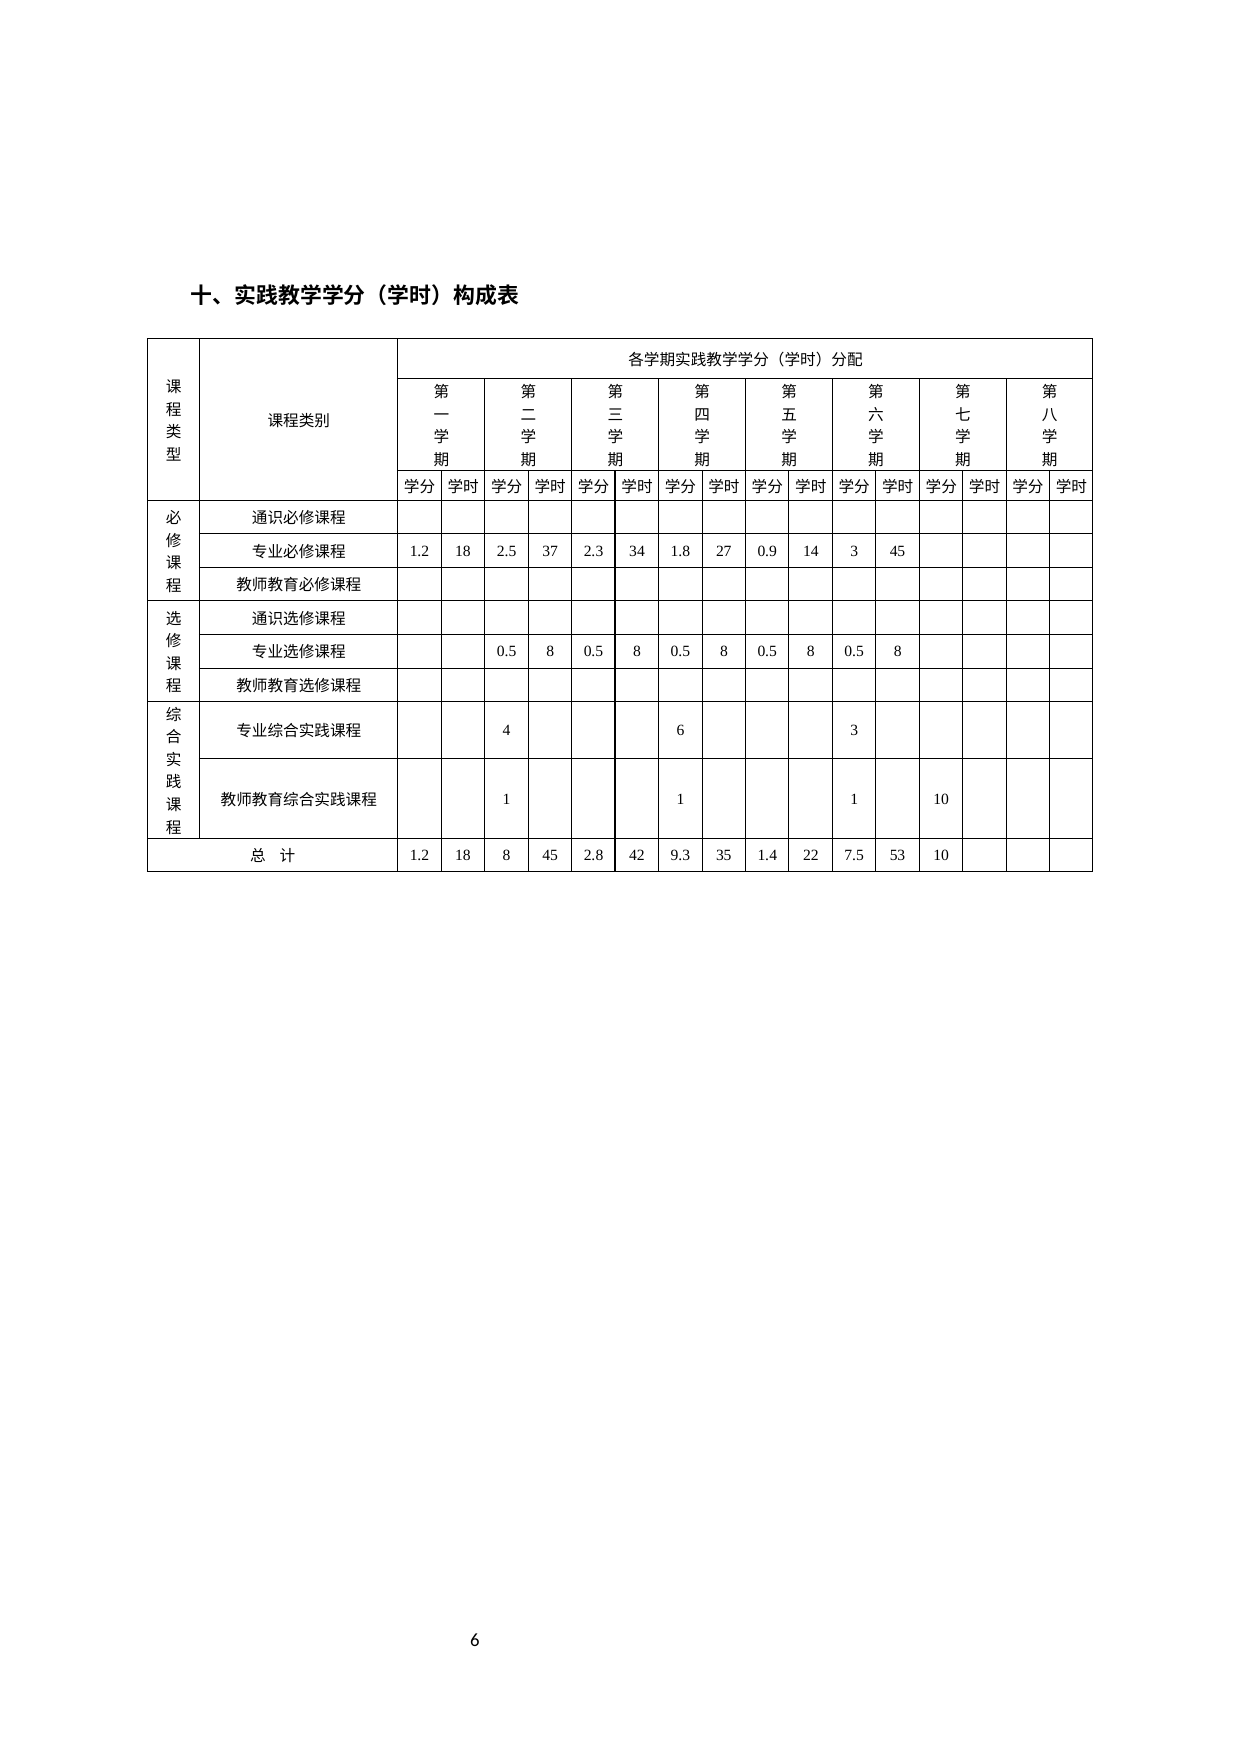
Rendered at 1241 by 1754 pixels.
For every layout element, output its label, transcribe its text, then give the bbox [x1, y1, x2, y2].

table_cell [442, 501, 484, 533]
table_cell 34 [616, 534, 658, 567]
table_cell [659, 669, 702, 701]
table_cell 1.2 [398, 839, 441, 871]
table_cell [789, 501, 832, 533]
table_cell 学时 [1050, 471, 1092, 500]
table_cell 通识必修课程 [200, 501, 397, 533]
table_cell [963, 635, 1006, 667]
table_cell [529, 568, 571, 600]
table_cell [789, 759, 832, 838]
table_cell 45 [876, 534, 919, 567]
table_cell [659, 601, 702, 634]
table_cell [442, 635, 484, 667]
table_cell [963, 601, 1006, 634]
table_cell [572, 702, 614, 758]
table_cell [398, 501, 441, 533]
table_cell 1 [833, 759, 875, 838]
table_cell [746, 669, 788, 701]
table_cell [963, 568, 1006, 600]
table_cell [1050, 601, 1092, 634]
table_cell [920, 568, 962, 600]
table_cell 8 [789, 635, 832, 667]
table_cell [572, 568, 614, 600]
table_cell 学分 [920, 471, 962, 500]
table_cell [616, 601, 658, 634]
table_cell [442, 702, 484, 758]
table_cell 10 [920, 759, 962, 838]
table_cell 1 [485, 759, 528, 838]
table_cell [398, 702, 441, 758]
table_cell [963, 702, 1006, 758]
table_cell 1.2 [398, 534, 441, 567]
text 十、实践教学学分（学时）构成表 [148, 277, 1093, 310]
table_cell [876, 669, 919, 701]
table_cell 学分 [398, 471, 441, 500]
table_cell [442, 568, 484, 600]
table_cell [746, 568, 788, 600]
table_cell [529, 669, 571, 701]
table_cell [746, 501, 788, 533]
table_cell [963, 669, 1006, 701]
table_cell [703, 601, 745, 634]
table_cell [833, 669, 875, 701]
table_cell [485, 501, 528, 533]
table_cell [833, 501, 875, 533]
table_cell 学分 [572, 471, 614, 500]
table_cell [1007, 669, 1049, 701]
table_cell 学分 [746, 471, 788, 500]
table_cell 4 [485, 702, 528, 758]
table_cell [789, 568, 832, 600]
table_cell 教师教育选修课程 [200, 669, 397, 701]
table_cell 22 [789, 839, 832, 871]
table_cell 学时 [789, 471, 832, 500]
table_cell [572, 501, 614, 533]
table_cell [616, 501, 658, 533]
table_cell 0.5 [485, 635, 528, 667]
table_cell [1050, 635, 1092, 667]
table_cell [876, 568, 919, 600]
table_cell 学时 [876, 471, 919, 500]
table_cell 27 [703, 534, 745, 567]
table_cell [616, 759, 658, 838]
table_cell [920, 669, 962, 701]
table_cell 2.8 [572, 839, 614, 871]
table_cell 总 计 [148, 839, 397, 871]
table_cell 42 [616, 839, 658, 871]
table_cell 14 [789, 534, 832, 567]
table_cell 8 [876, 635, 919, 667]
table_cell [616, 702, 658, 758]
table_cell [876, 702, 919, 758]
table_cell [963, 501, 1006, 533]
table_cell [529, 702, 571, 758]
table_cell 专业必修课程 [200, 534, 397, 567]
table_cell 第 七 学 期 [920, 379, 1006, 470]
table_cell 学时 [703, 471, 745, 500]
table_cell 8 [703, 635, 745, 667]
table_cell 18 [442, 839, 484, 871]
table_cell [746, 601, 788, 634]
table_cell [833, 568, 875, 600]
table_cell [1050, 669, 1092, 701]
table_cell 综 合 实 践 课 程 [148, 702, 199, 838]
table_cell [920, 501, 962, 533]
table_cell [920, 635, 962, 667]
table_cell 学分 [833, 471, 875, 500]
table_cell [1007, 601, 1049, 634]
table_cell 学分 [1007, 471, 1049, 500]
table_cell [529, 501, 571, 533]
table_cell 第 四 学 期 [659, 379, 745, 470]
table_cell 0.5 [833, 635, 875, 667]
table_cell 学时 [616, 471, 658, 500]
table_cell 8 [529, 635, 571, 667]
table_cell 选 修 课 程 [148, 601, 199, 701]
table_cell [1050, 702, 1092, 758]
table_cell [442, 669, 484, 701]
table_header 课 程 类 型 [148, 339, 199, 500]
table_cell [398, 759, 441, 838]
table_cell 2.5 [485, 534, 528, 567]
table_cell [1007, 759, 1049, 838]
table_cell 0.5 [746, 635, 788, 667]
table_cell [789, 702, 832, 758]
table_cell 第 二 学 期 [485, 379, 571, 470]
table_cell 7.5 [833, 839, 875, 871]
table_cell 2.3 [572, 534, 614, 567]
table_cell [572, 759, 614, 838]
table_cell 3 [833, 534, 875, 567]
table_cell 35 [703, 839, 745, 871]
table_cell [485, 669, 528, 701]
table_cell 1.4 [746, 839, 788, 871]
table_cell 0.5 [659, 635, 702, 667]
table_cell [442, 759, 484, 838]
table_cell 必 修 课 程 [148, 501, 199, 600]
table_cell 3 [833, 702, 875, 758]
table_cell [920, 601, 962, 634]
table_cell 学分 [659, 471, 702, 500]
table_cell [703, 501, 745, 533]
table_cell [398, 601, 441, 634]
table_cell [398, 635, 441, 667]
table_cell [529, 759, 571, 838]
table_cell 0.9 [746, 534, 788, 567]
table_cell [1007, 534, 1049, 567]
table_cell [746, 702, 788, 758]
table_cell [572, 601, 614, 634]
table_cell [703, 759, 745, 838]
table_cell [1007, 839, 1049, 871]
table_cell [876, 601, 919, 634]
table_cell 1.8 [659, 534, 702, 567]
table_cell [659, 501, 702, 533]
table_cell 9.3 [659, 839, 702, 871]
table_cell 0.5 [572, 635, 614, 667]
table_cell [920, 534, 962, 567]
table_header 课程类别 [200, 339, 397, 500]
table_cell [833, 601, 875, 634]
table_cell 学时 [529, 471, 571, 500]
table_cell [485, 601, 528, 634]
table_cell [1050, 534, 1092, 567]
table_cell [1050, 501, 1092, 533]
table_cell [746, 759, 788, 838]
table_cell [616, 568, 658, 600]
table_cell [876, 501, 919, 533]
table_cell 第 三 学 期 [572, 379, 658, 470]
table_cell [1050, 839, 1092, 871]
table_cell 8 [616, 635, 658, 667]
table_cell [789, 669, 832, 701]
table_cell 第 五 学 期 [746, 379, 832, 470]
table_cell [572, 669, 614, 701]
table_cell 专业综合实践课程 [200, 702, 397, 758]
table_cell [1007, 501, 1049, 533]
table_cell 学时 [963, 471, 1006, 500]
table_cell 第 八 学 期 [1007, 379, 1092, 470]
table_cell [398, 568, 441, 600]
table_cell 学时 [442, 471, 484, 500]
table_cell [876, 759, 919, 838]
table_cell [1050, 759, 1092, 838]
table_cell [920, 702, 962, 758]
table_cell [1007, 702, 1049, 758]
table_cell 教师教育综合实践课程 [200, 759, 397, 838]
table_cell 10 [920, 839, 962, 871]
table_cell [963, 759, 1006, 838]
table_cell 53 [876, 839, 919, 871]
table_cell 18 [442, 534, 484, 567]
table_cell [485, 568, 528, 600]
table_cell 45 [529, 839, 571, 871]
table_cell 学分 [485, 471, 528, 500]
table_cell 8 [485, 839, 528, 871]
table_cell [703, 702, 745, 758]
table_cell [659, 568, 702, 600]
table_cell 第 一 学 期 [398, 379, 484, 470]
table_cell [789, 601, 832, 634]
table_cell 通识选修课程 [200, 601, 397, 634]
table_cell [616, 669, 658, 701]
table_cell 37 [529, 534, 571, 567]
table_cell [1007, 635, 1049, 667]
table_cell 专业选修课程 [200, 635, 397, 667]
table_cell [1050, 568, 1092, 600]
table_cell [703, 669, 745, 701]
table_cell [529, 601, 571, 634]
table_cell [398, 669, 441, 701]
table_cell [963, 839, 1006, 871]
table_cell [1007, 568, 1049, 600]
table_cell 1 [659, 759, 702, 838]
table_header 各学期实践教学学分（学时）分配 [398, 339, 1092, 378]
table_cell 第 六 学 期 [833, 379, 919, 470]
table_cell [963, 534, 1006, 567]
table_cell [703, 568, 745, 600]
table_cell 6 [659, 702, 702, 758]
table_cell [442, 601, 484, 634]
table_cell 教师教育必修课程 [200, 568, 397, 600]
